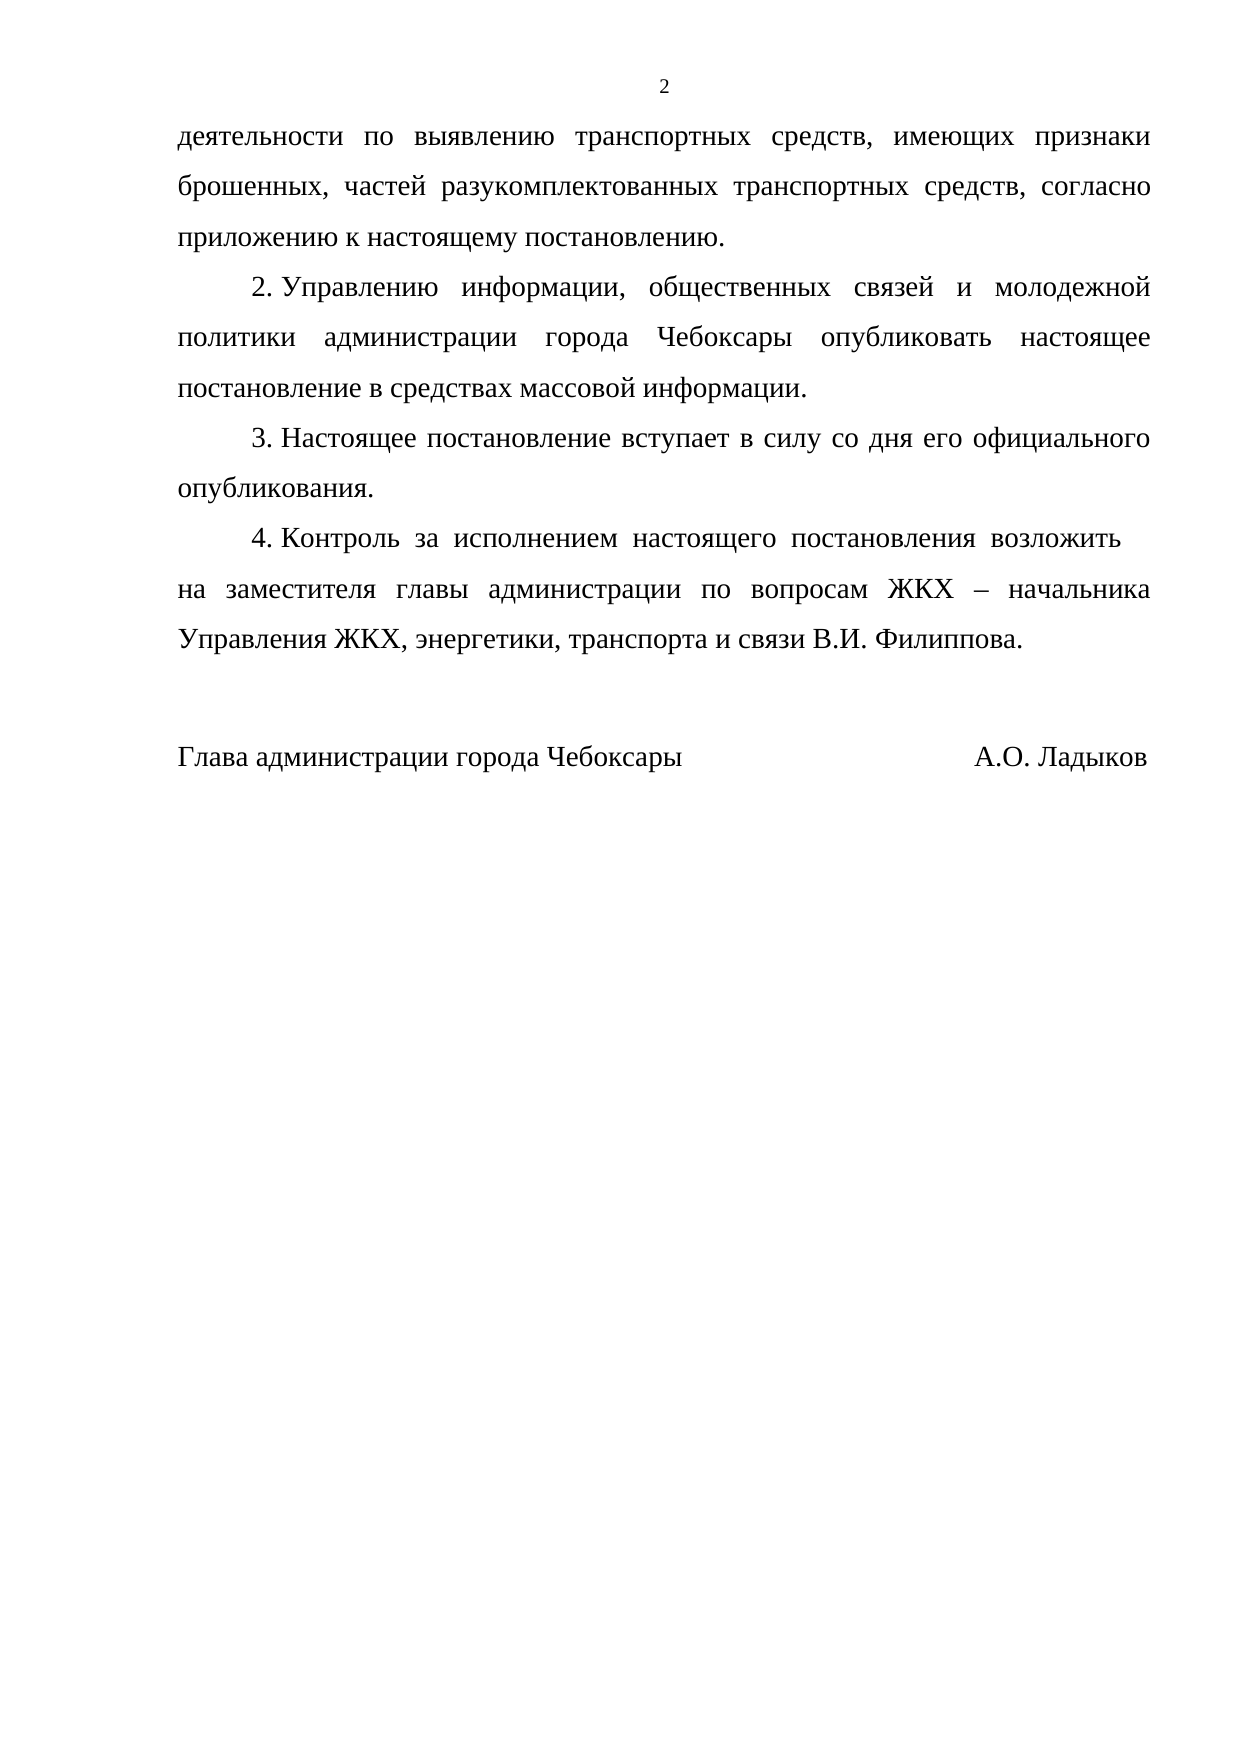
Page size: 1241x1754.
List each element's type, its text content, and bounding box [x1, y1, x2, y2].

list Настоящее постановление вступает в силу со дня его официального опубликования. [177, 420, 1152, 504]
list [177, 118, 1152, 252]
list Контроль за исполнением настоящего постановления возложить на заместителя главы администрации по вопросам ЖКХ – начальника Управления ЖКХ, энергетики, транспорта и связи В.И. Филиппова. [177, 521, 1152, 655]
list Управлению информации, общественных связей и молодежной политики администрации города Чебоксары опубликовать настоящее постановление в средствах массовой информации. [177, 269, 1152, 403]
text Глава администрации города Чебоксары А.О. Ладыков [177, 739, 1152, 772]
